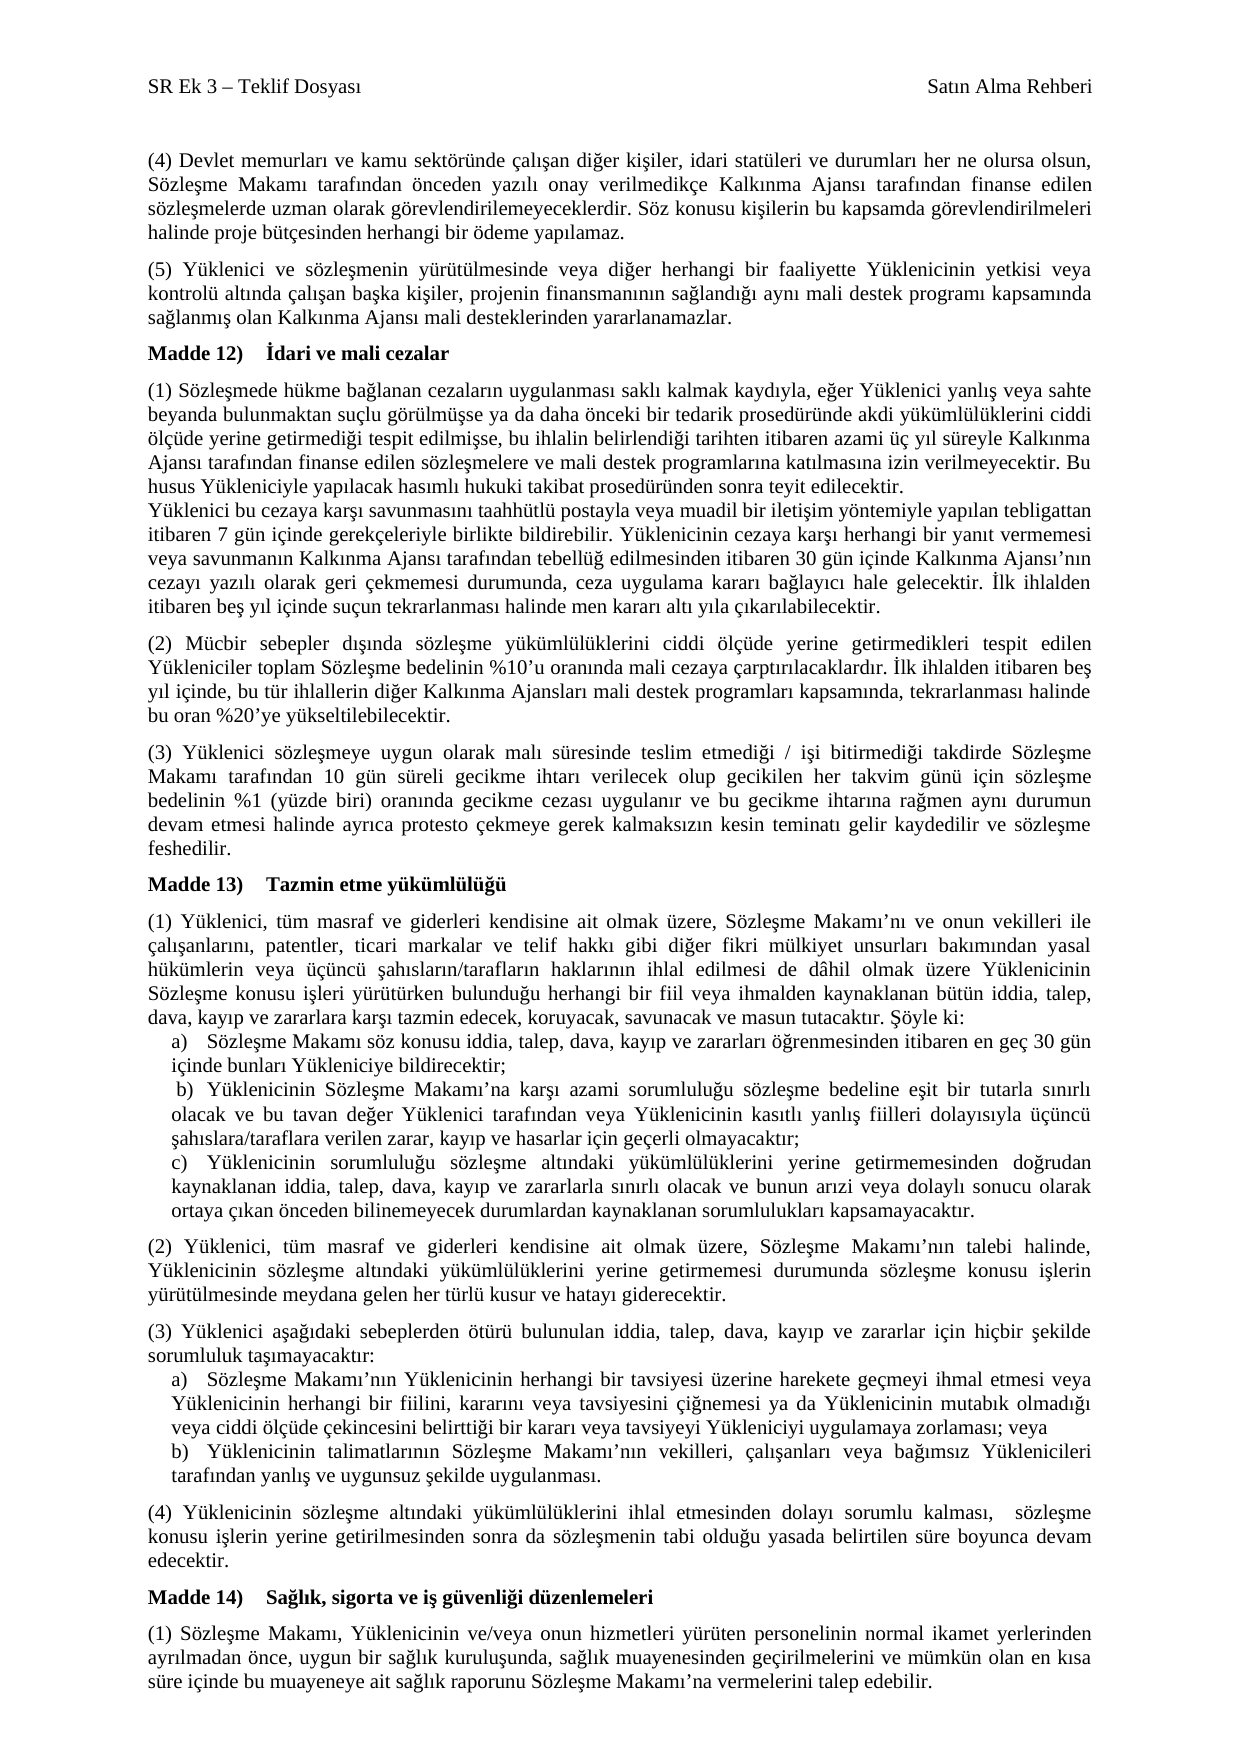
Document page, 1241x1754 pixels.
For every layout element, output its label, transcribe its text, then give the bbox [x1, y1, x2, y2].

text (4) Devlet memurları ve kamu sektöründe çalışan diğer kişiler, idari statüleri ve durumları her ne olursa olsun, Sözleşme Makamı tarafından önceden yazılı onay verilmedikçe Kalkınma Ajansı tarafından finanse edilen sözleşmelerde uzman olarak görevlendirilemeyeceklerdir. Söz konusu kişilerin bu kapsamda görevlendirilmeleri halinde proje bütçesinden herhangi bir ödeme yapılamaz. [148, 148, 1093, 244]
text b) Yüklenicinin Sözleşme Makamı’na karşı azami sorumluluğu sözleşme bedeline eşit bir tutarla sınırlı olacak ve bu tavan değer Yüklenici tarafından veya Yüklenicinin kasıtlı yanlış fiilleri dolayısıyla üçüncü şahıslara/taraflara verilen zarar, kayıp ve hasarlar için geçerli olmayacaktır; [171, 1077, 1093, 1149]
list Sağlık, sigorta ve iş güvenliği düzenlemeleri [148, 1584, 1093, 1609]
text a) Sözleşme Makamı söz konusu iddia, talep, dava, kayıp ve zararları öğrenmesinden itibaren en geç 30 gün içinde bunları Yükleniciye bildirecektir; [171, 1029, 1093, 1077]
text b) Yüklenicinin talimatlarının Sözleşme Makamı’nın vekilleri, çalışanları veya bağımsız Yüklenicileri tarafından yanlış ve uygunsuz şekilde uygulanması. [171, 1439, 1093, 1487]
text a) Sözleşme Makamı’nın Yüklenicinin herhangi bir tavsiyesi üzerine harekete geçmeyi ihmal etmesi veya Yüklenicinin herhangi bir fiilini, kararını veya tavsiyesini çiğnemesi ya da Yüklenicinin mutabık olmadığı veya ciddi ölçüde çekincesini belirttiği bir kararı veya tavsiyeyi Yükleniciyi uygulamaya zorlaması; veya [171, 1367, 1093, 1439]
text (2) Mücbir sebepler dışında sözleşme yükümlülüklerini ciddi ölçüde yerine getirmedikleri tespit edilen Yükleniciler toplam Sözleşme bedelinin %10’u oranında mali cezaya çarptırılacaklardır. İlk ihlalden itibaren beş yıl içinde, bu tür ihlallerin diğer Kalkınma Ajansları mali destek programları kapsamında, tekrarlanması halinde bu oran %20’ye yükseltilebilecektir. [148, 631, 1093, 727]
text Yüklenici bu cezaya karşı savunmasını taahhütlü postayla veya muadil bir iletişim yöntemiyle yapılan tebligattan itibaren 7 gün içinde gerekçeleriyle birlikte bildirebilir. Yüklenicinin cezaya karşı herhangi bir yanıt vermemesi veya savunmanın Kalkınma Ajansı tarafından tebellüğ edilmesinden itibaren 30 gün içinde Kalkınma Ajansı’nın cezayı yazılı olarak geri çekmemesi durumunda, ceza uygulama kararı bağlayıcı hale gelecektir. İlk ihlalden itibaren beş yıl içinde suçun tekrarlanması halinde men kararı altı yıla çıkarılabilecektir. [148, 498, 1093, 618]
text (1) Sözleşmede hükme bağlanan cezaların uygulanması saklı kalmak kaydıyla, eğer Yüklenici yanlış veya sahte beyanda bulunmaktan suçlu görülmüşse ya da daha önceki bir tedarik prosedüründe akdi yükümlülüklerini ciddi ölçüde yerine getirmediği tespit edilmişse, bu ihlalin belirlendiği tarihten itibaren azami üç yıl süreyle Kalkınma Ajansı tarafından finanse edilen sözleşmelere ve mali destek programlarına katılmasına izin verilmeyecektir. Bu husus Yükleniciyle yapılacak hasımlı hukuki takibat prosedüründen sonra teyit edilecektir. [148, 378, 1093, 498]
text (2) Yüklenici, tüm masraf ve giderleri kendisine ait olmak üzere, Sözleşme Makamı’nın talebi halinde, Yüklenicinin sözleşme altındaki yükümlülüklerini yerine getirmemesi durumunda sözleşme konusu işlerin yürütülmesinde meydana gelen her türlü kusur ve hatayı giderecektir. [148, 1234, 1093, 1306]
text (5) Yüklenici ve sözleşmenin yürütülmesinde veya diğer herhangi bir faaliyette Yüklenicinin yetkisi veya kontrolü altında çalışan başka kişiler, projenin finansmanının sağlandığı aynı mali destek programı kapsamında sağlanmış olan Kalkınma Ajansı mali desteklerinden yararlanamazlar. [148, 256, 1093, 329]
list Tazmin etme yükümlülüğü [148, 872, 1093, 896]
text (3) Yüklenici sözleşmeye uygun olarak malı süresinde teslim etmediği / işi bitirmediği takdirde Sözleşme Makamı tarafından 10 gün süreli gecikme ihtarı verilecek olup gecikilen her takvim günü için sözleşme bedelinin %1 (yüzde biri) oranında gecikme cezası uygulanır ve bu gecikme ihtarına rağmen aynı durumun devam etmesi halinde ayrıca protesto çekmeye gerek kalmaksızın kesin teminatı gelir kaydedilir ve sözleşme feshedilir. [148, 739, 1093, 860]
text (3) Yüklenici aşağıdaki sebeplerden ötürü bulunulan iddia, talep, dava, kayıp ve zararlar için hiçbir şekilde sorumluluk taşımayacaktır: [148, 1319, 1093, 1367]
text (1) Sözleşme Makamı, Yüklenicinin ve/veya onun hizmetleri yürüten personelinin normal ikamet yerlerinden ayrılmadan önce, uygun bir sağlık kuruluşunda, sağlık muayenesinden geçirilmelerini ve mümkün olan en kısa süre içinde bu muayeneye ait sağlık raporunu Sözleşme Makamı’na vermelerini talep edebilir. [148, 1621, 1093, 1693]
text c) Yüklenicinin sorumluluğu sözleşme altındaki yükümlülüklerini yerine getirmemesinden doğrudan kaynaklanan iddia, talep, dava, kayıp ve zararlarla sınırlı olacak ve bunun arızi veya dolaylı sonucu olarak ortaya çıkan önceden bilinemeyecek durumlardan kaynaklanan sorumlulukları kapsamayacaktır. [171, 1149, 1093, 1222]
list İdari ve mali cezalar [148, 341, 1093, 365]
text (1) Yüklenici, tüm masraf ve giderleri kendisine ait olmak üzere, Sözleşme Makamı’nı ve onun vekilleri ile çalışanlarını, patentler, ticari markalar ve telif hakkı gibi diğer fikri mülkiyet unsurları bakımından yasal hükümlerin veya üçüncü şahısların/tarafların haklarının ihlal edilmesi de dâhil olmak üzere Yüklenicinin Sözleşme konusu işleri yürütürken bulunduğu herhangi bir fiil veya ihmalden kaynaklanan bütün iddia, talep, dava, kayıp ve zararlara karşı tazmin edecek, koruyacak, savunacak ve masun tutacaktır. Şöyle ki: [148, 909, 1093, 1029]
text (4) Yüklenicinin sözleşme altındaki yükümlülüklerini ihlal etmesinden dolayı sorumlu kalması, sözleşme konusu işlerin yerine getirilmesinden sonra da sözleşmenin tabi olduğu yasada belirtilen süre boyunca devam edecektir. [148, 1500, 1093, 1572]
